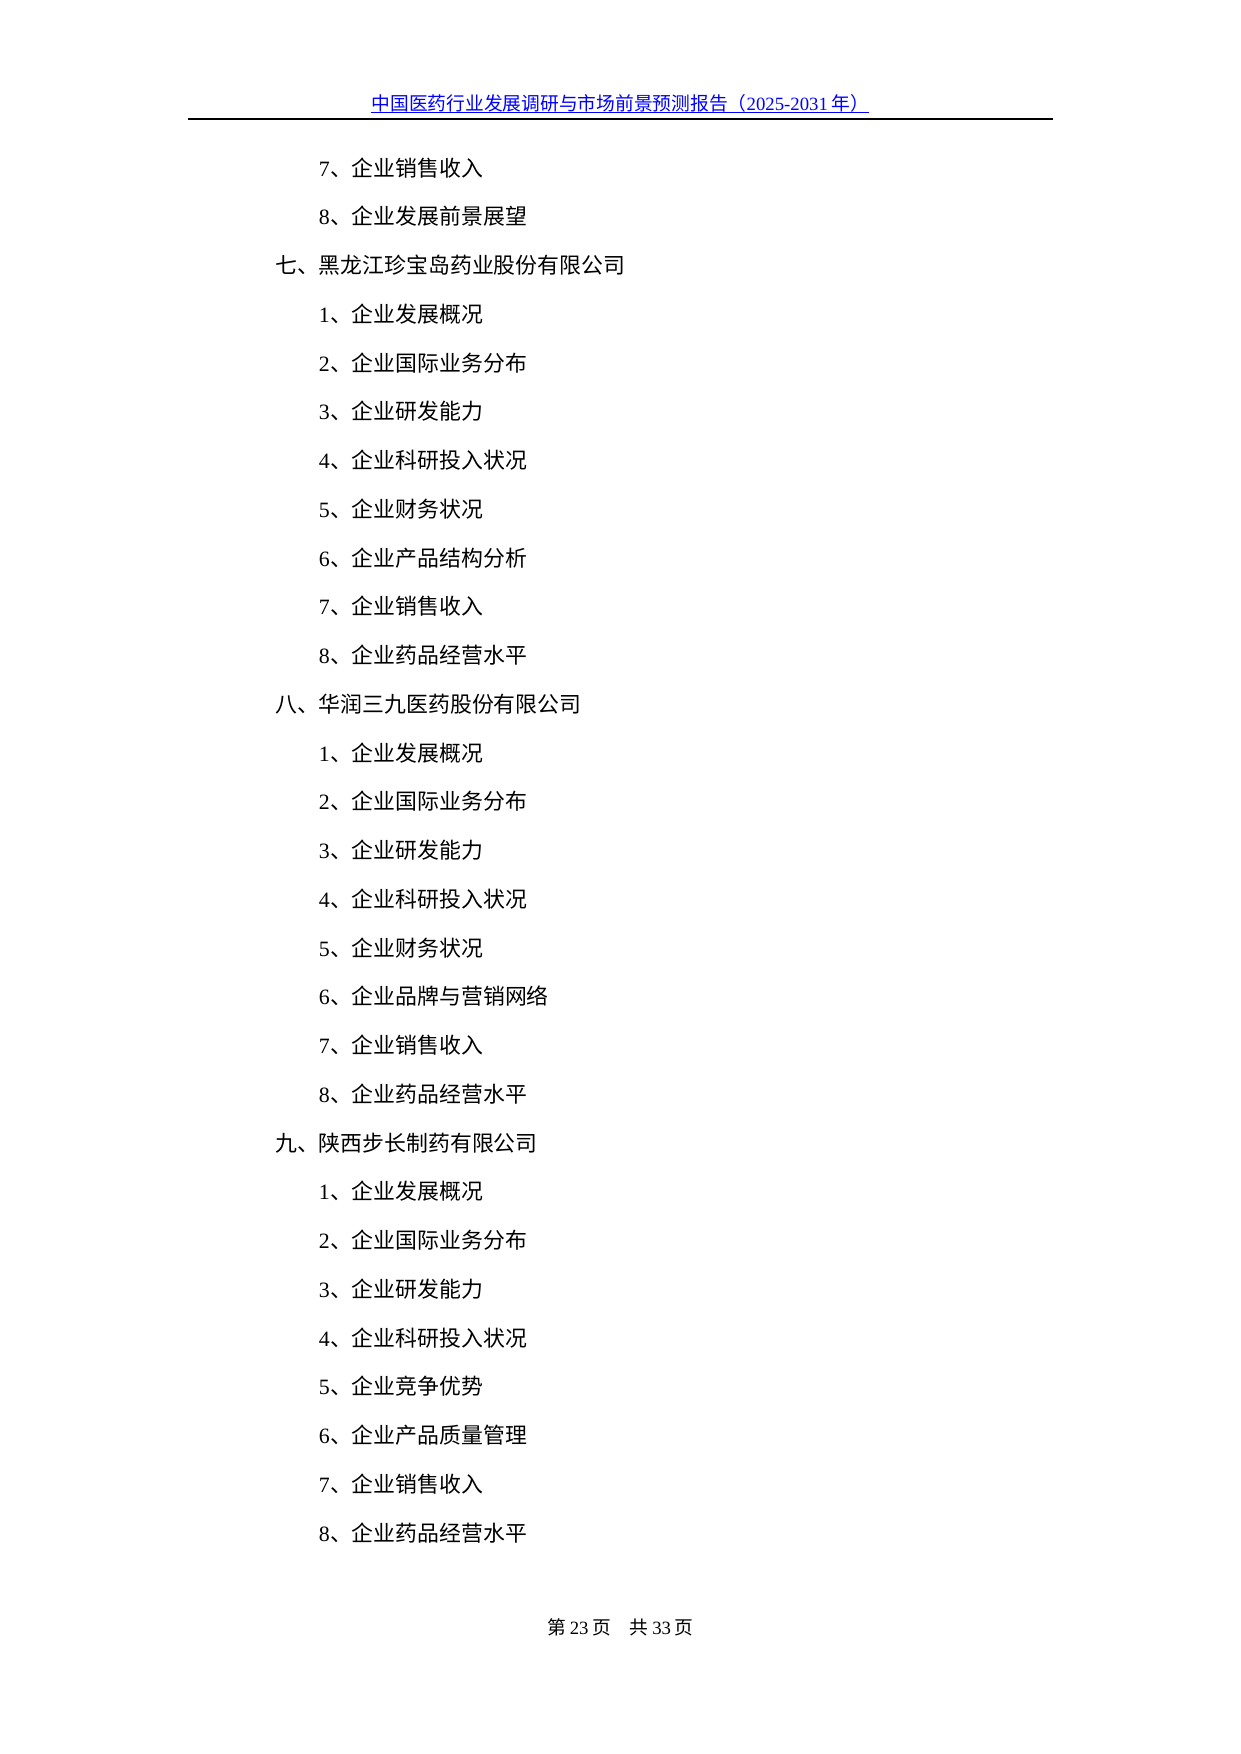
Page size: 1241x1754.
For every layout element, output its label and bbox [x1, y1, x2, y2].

text [187, 150, 1053, 1548]
